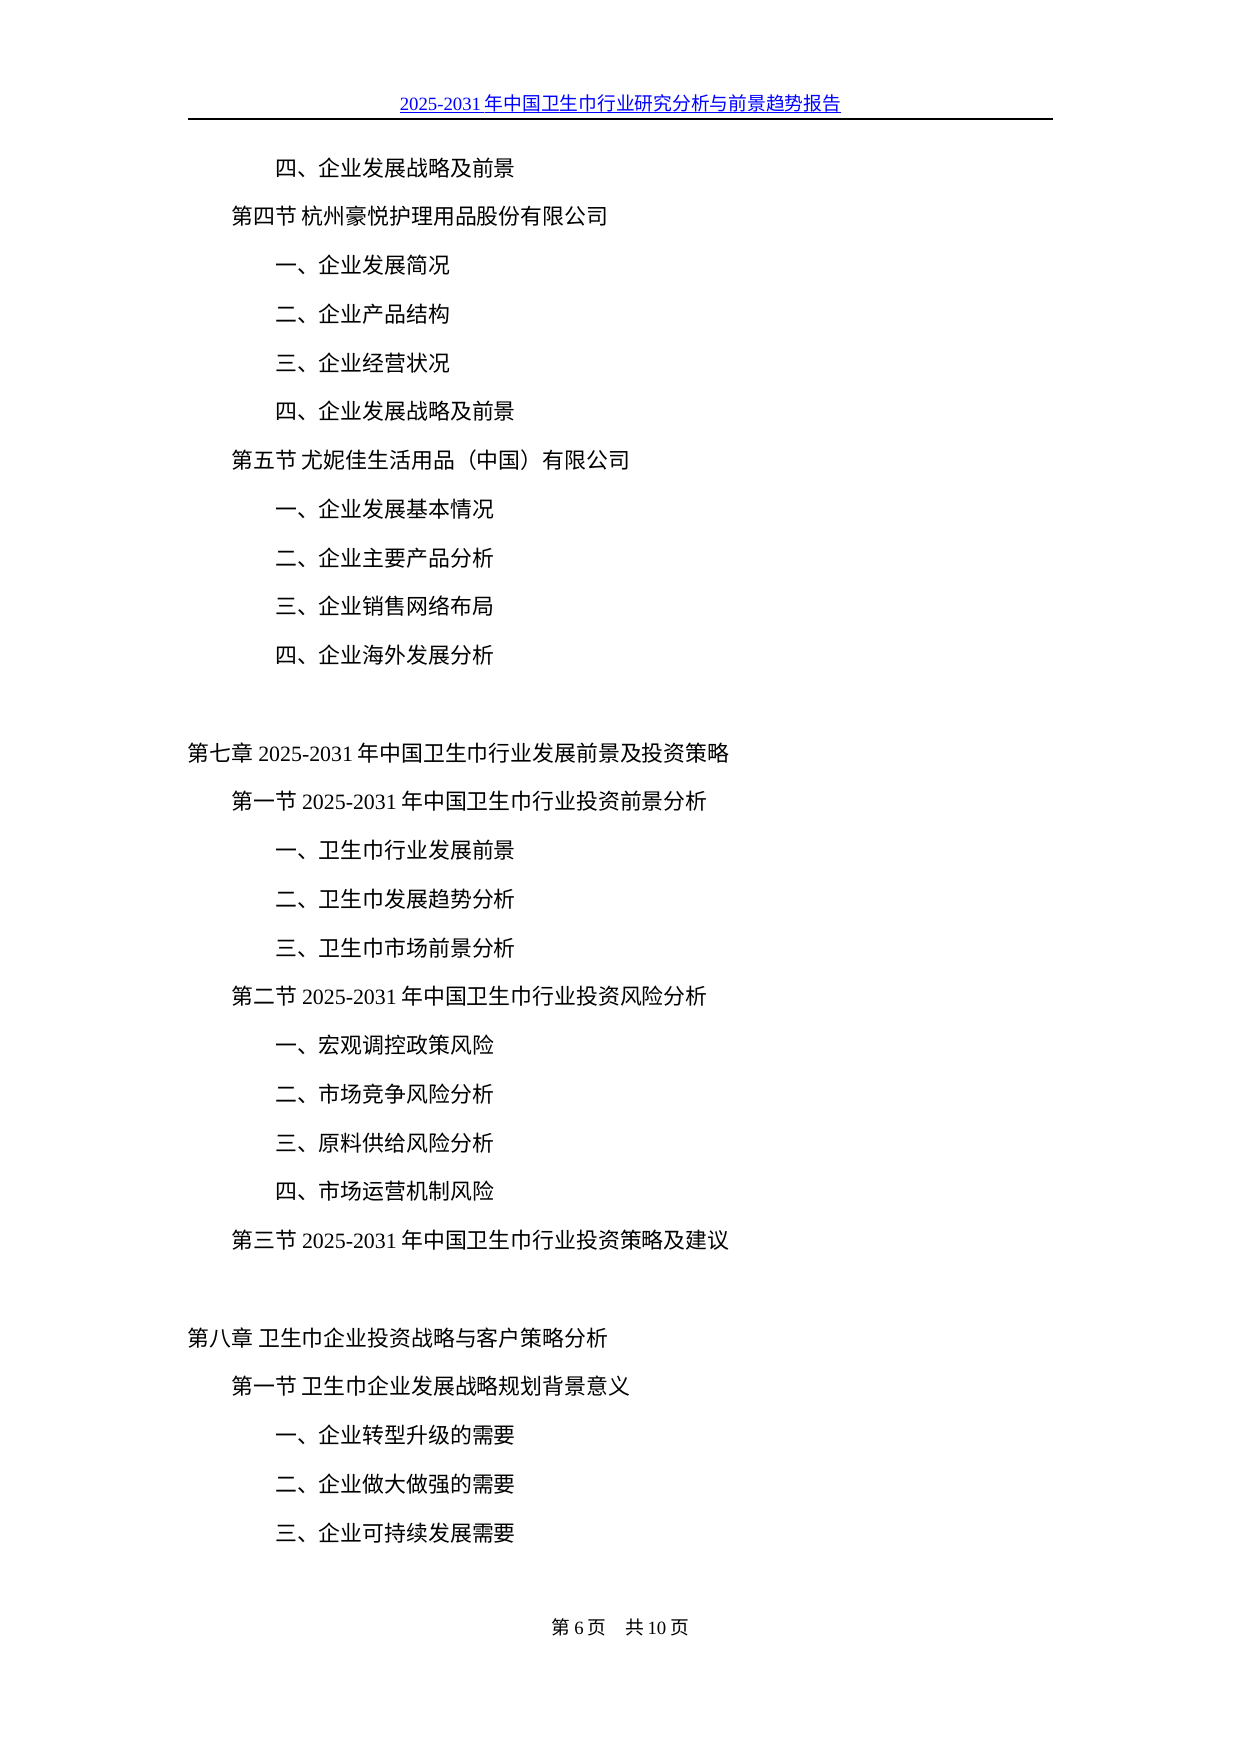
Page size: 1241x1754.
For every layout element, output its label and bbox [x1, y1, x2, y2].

text [187, 150, 1053, 1548]
